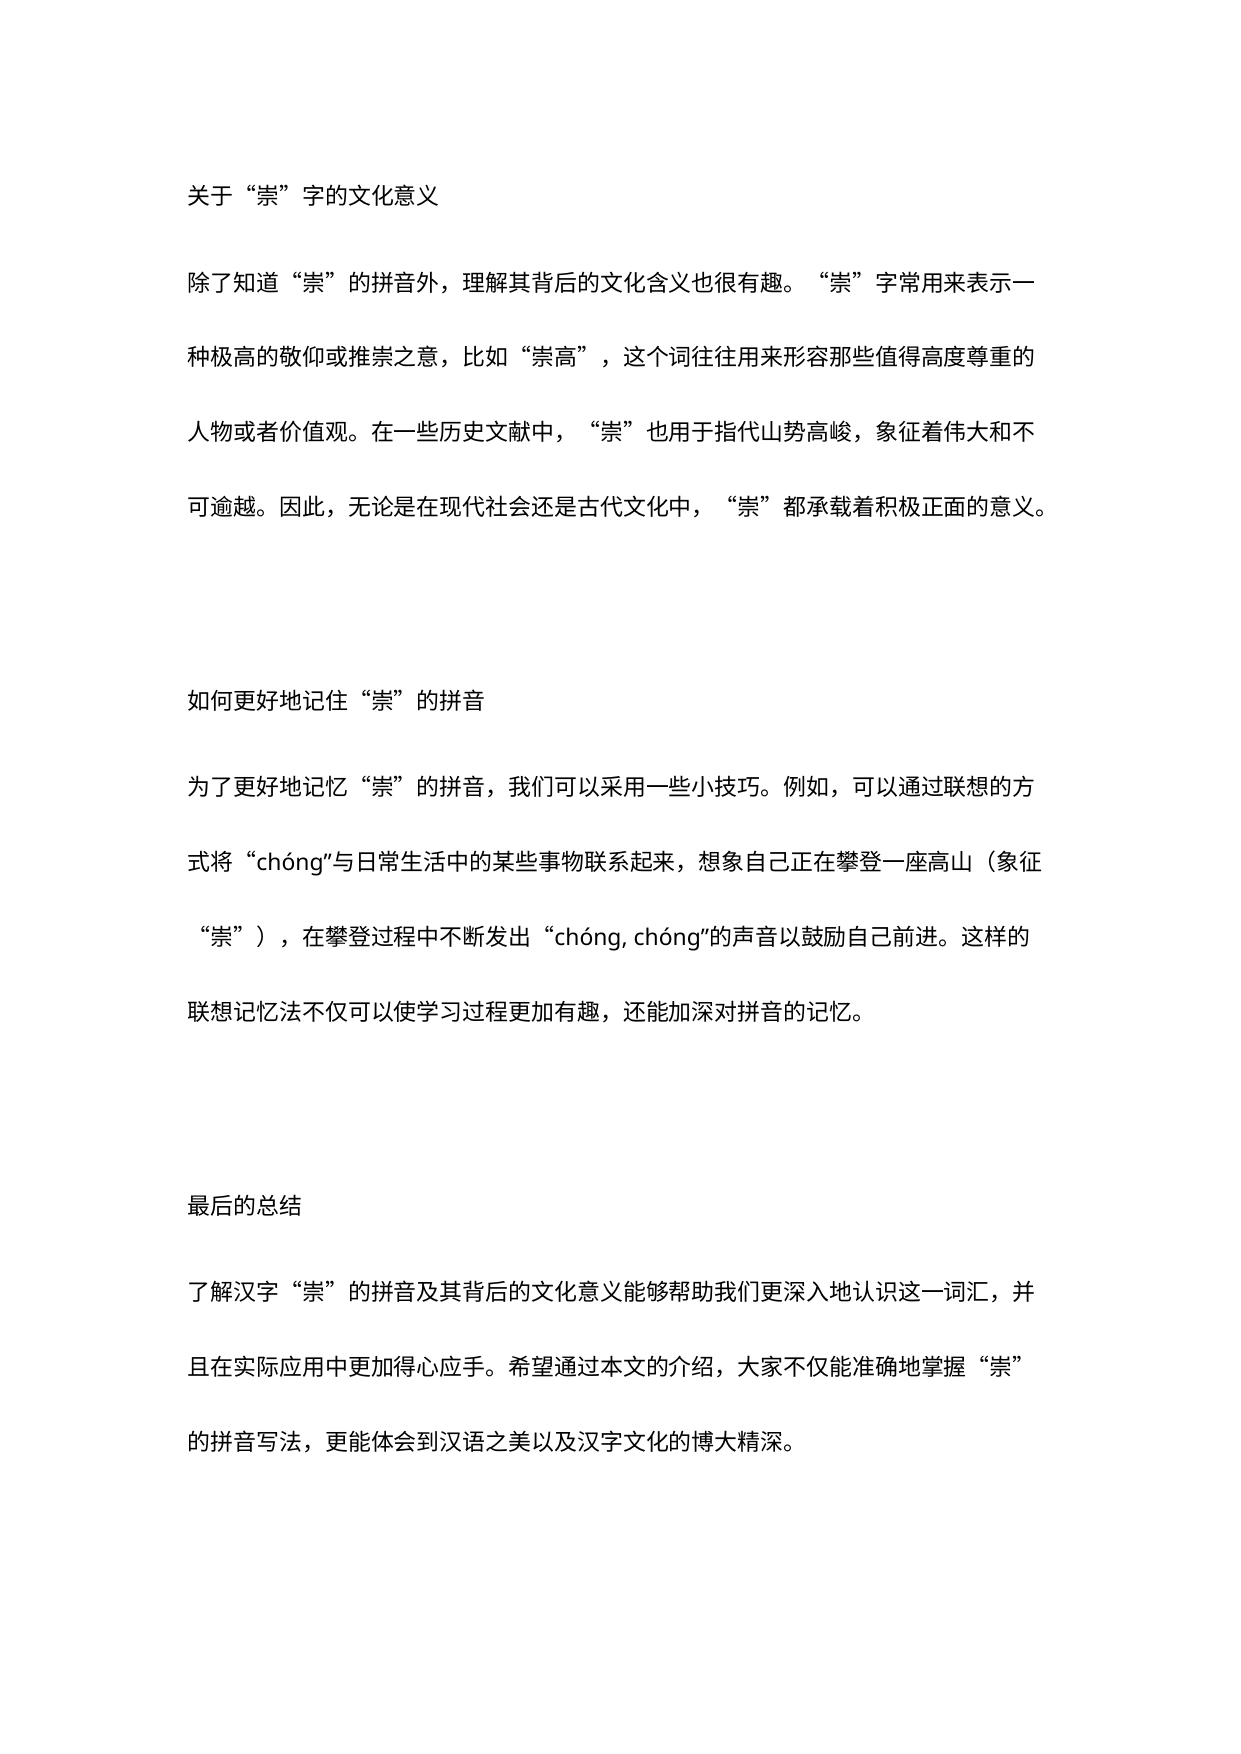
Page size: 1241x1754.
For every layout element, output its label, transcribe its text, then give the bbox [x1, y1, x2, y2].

text 了解汉字“崇”的拼音及其背后的文化意义能够帮助我们更深入地认识这一词汇，并且在实际应用中更加得心应手。希望通过本文的介绍，大家不仅能准确地掌握“崇”的拼音写法，更能体会到汉语之美以及汉字文化的博大精深。 [187, 1258, 1053, 1473]
text 最后的总结 [187, 1172, 1053, 1237]
text 除了知道“崇”的拼音外，理解其背后的文化含义也很有趣。“崇”字常用来表示一种极高的敬仰或推崇之意，比如“崇高”，这个词往往用来形容那些值得高度尊重的人物或者价值观。在一些历史文献中，“崇”也用于指代山势高峻，象征着伟大和不可逾越。因此，无论是在现代社会还是古代文化中，“崇”都承载着积极正面的意义。 [187, 248, 1053, 538]
text 关于“崇”字的文化意义 [187, 162, 1053, 227]
text 如何更好地记住“崇”的拼音 [187, 667, 1053, 732]
text 为了更好地记忆“崇”的拼音，我们可以采用一些小技巧。例如，可以通过联想的方式将“chóng”与日常生活中的某些事物联系起来，想象自己正在攀登一座高山（象征“崇”），在攀登过程中不断发出“chóng, chóng”的声音以鼓励自己前进。这样的联想记忆法不仅可以使学习过程更加有趣，还能加深对拼音的记忆。 [187, 753, 1053, 1042]
